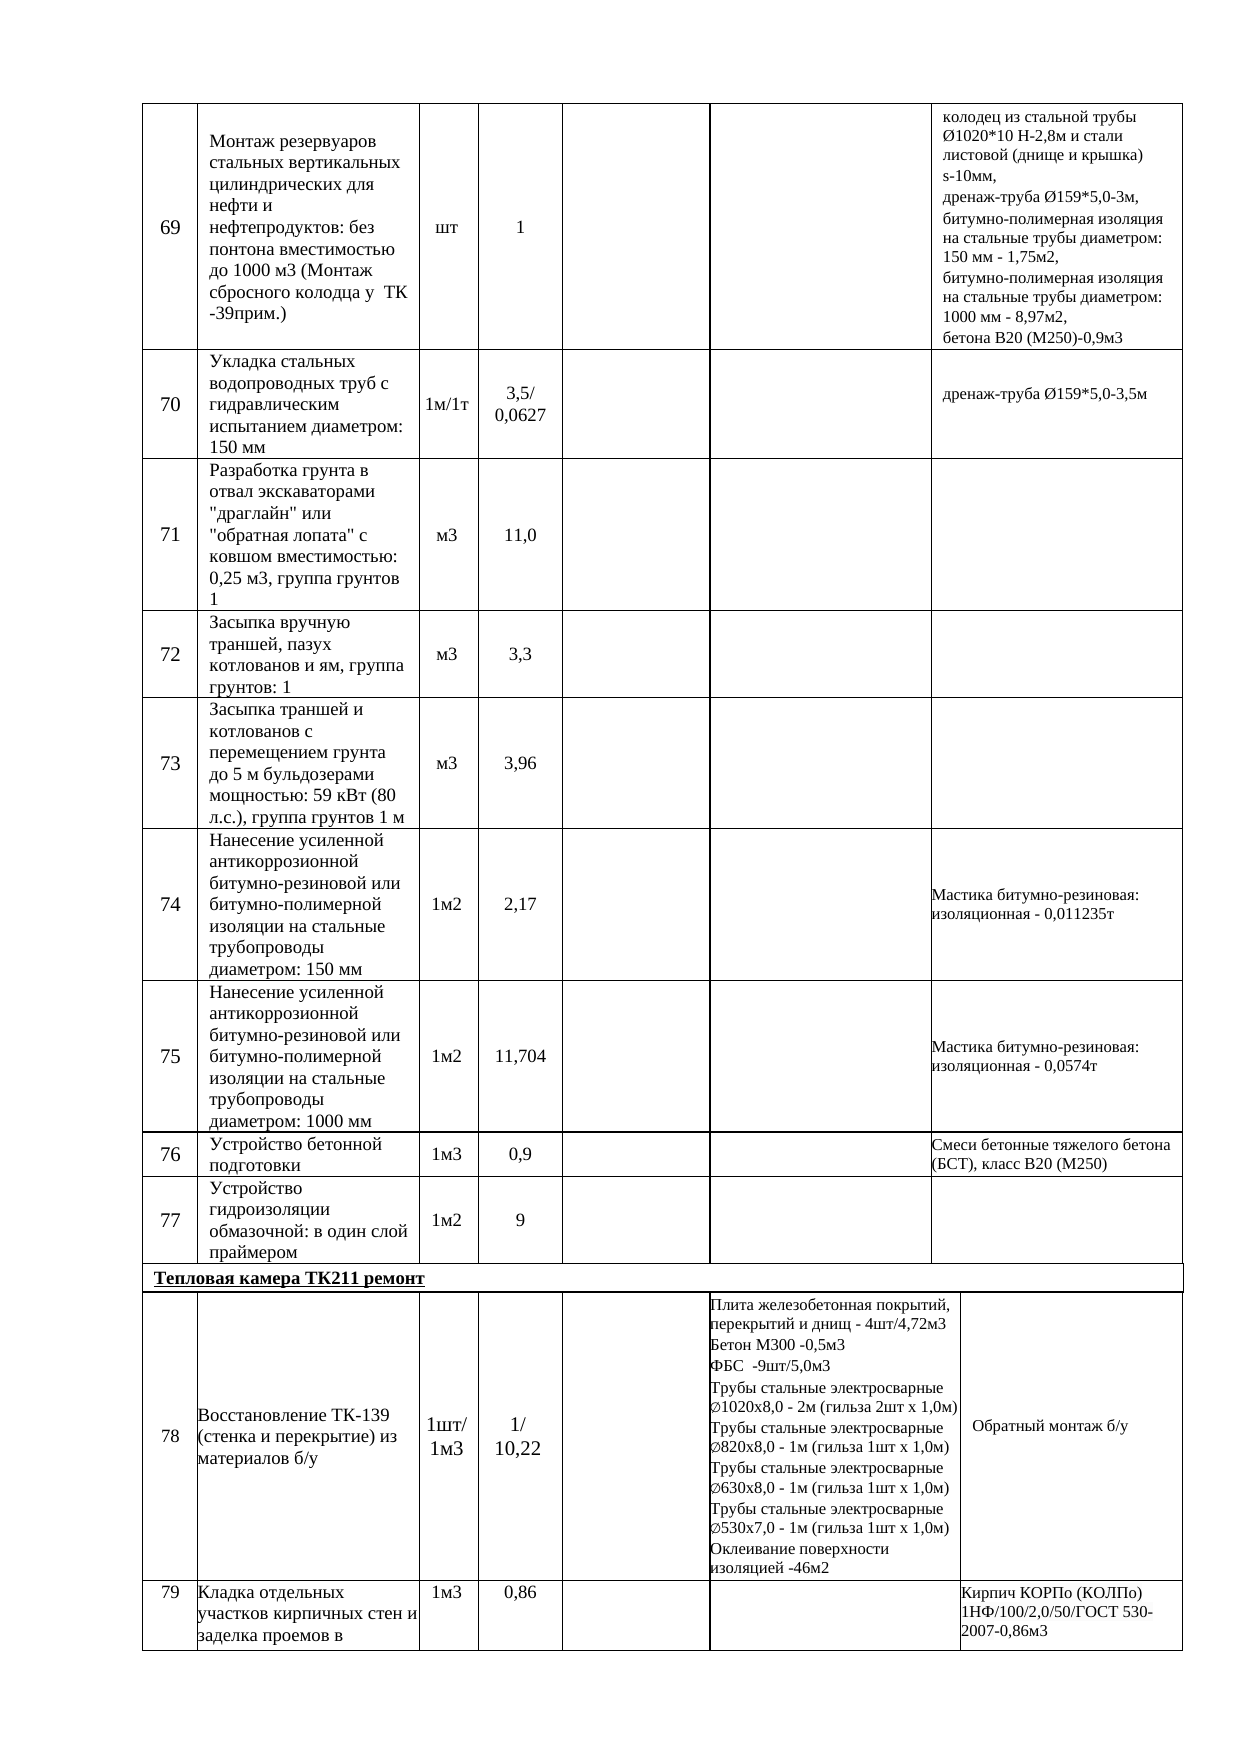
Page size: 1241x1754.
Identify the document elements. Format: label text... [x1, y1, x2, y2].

table_cell [563, 829, 709, 979]
table_cell шт [420, 104, 478, 349]
table_cell 76 [143, 1133, 197, 1176]
table_cell 1м2 [420, 981, 478, 1131]
table_cell 1/ 10,22 [479, 1293, 562, 1579]
table_cell м3 [420, 698, 478, 827]
table_cell Обратный монтаж б/у [961, 1293, 1182, 1579]
table_cell Восстановление ТК-139 (стенка и перекрытие) из материалов б/у [198, 1293, 419, 1579]
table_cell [198, 1581, 419, 1649]
table_cell [711, 104, 931, 349]
table_cell Нанесение усиленной антикоррозионной битумно-резиновой или битумно-полимерной изоляции на стальные трубопроводы диаметром: 1000 мм [198, 981, 419, 1131]
table_cell 11,704 [479, 981, 562, 1131]
table_cell [563, 350, 709, 458]
table_cell [711, 611, 931, 697]
table_cell 1шт/ 1м3 [420, 1293, 478, 1579]
table_cell дренаж-труба Ø159*5,0-3,5м [932, 350, 1182, 458]
table_cell [563, 611, 709, 697]
table_cell Засыпка траншей и котлованов с перемещением грунта до 5 м бульдозерами мощностью: 59 кВт (80 л.с.), группа грунтов 1 м [198, 698, 419, 827]
table_cell 0,86 [479, 1581, 562, 1649]
table_cell [711, 698, 931, 827]
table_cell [961, 1581, 1182, 1649]
table_cell 1м2 [420, 829, 478, 979]
table_cell [711, 459, 931, 610]
table_cell 78 [143, 1293, 197, 1579]
table_cell 73 [143, 698, 197, 827]
table_cell Мастика битумно-резиновая: изоляционная - 0,011235т [932, 829, 1182, 979]
table_cell Плита железобетонная покрытий, перекрытий и днищ - 4шт/4,72м3 Бетон М300 -0,5м3 ФБС -9шт/5,0м3 Трубы стальные электросварные ∅1020х8,0 - 2м (гильза 2шт х 1,0м) Трубы стальные электросварные ∅820х8,0 - 1м (гильза 1шт х 1,0м) Трубы стальные электросварные ∅630х8,0 - 1м (гильза 1шт х 1,0м) Трубы стальные электросварные ∅530х7,0 - 1м (гильза 1шт х 1,0м) Оклеивание поверхности изоляцией -46м2 [711, 1293, 960, 1579]
table_cell [932, 459, 1182, 610]
table_cell 0,9 [479, 1133, 562, 1176]
table_cell Устройство гидроизоляции обмазочной: в один слой праймером [198, 1177, 419, 1263]
table_cell [563, 104, 709, 349]
table_cell [711, 981, 931, 1131]
table_cell 9 [479, 1177, 562, 1263]
table_cell [563, 1581, 709, 1649]
table_cell Засыпка вручную траншей, пазух котлованов и ям, группа грунтов: 1 [198, 611, 419, 697]
table_cell [932, 611, 1182, 697]
table_cell 1м3 [420, 1581, 478, 1649]
table_cell 1 [479, 104, 562, 349]
table_cell 1м3 [420, 1133, 478, 1176]
table_cell [711, 1581, 960, 1649]
table_cell 75 [143, 981, 197, 1131]
table_cell 1м/1т [420, 350, 478, 458]
table_cell 3,96 [479, 698, 562, 827]
table_cell Мастика битумно-резиновая: изоляционная - 0,0574т [932, 981, 1182, 1131]
table_cell 77 [143, 1177, 197, 1263]
table_cell 3,5/ 0,0627 [479, 350, 562, 458]
table_cell [563, 1293, 709, 1579]
table_cell 1м2 [420, 1177, 478, 1263]
table_cell 2,17 [479, 829, 562, 979]
table_cell Устройство бетонной подготовки [198, 1133, 419, 1176]
table_cell [563, 1177, 709, 1263]
table_cell 79 [143, 1581, 197, 1649]
table_cell 69 [143, 104, 197, 349]
table_cell Нанесение усиленной антикоррозионной битумно-резиновой или битумно-полимерной изоляции на стальные трубопроводы диаметром: 150 мм [198, 829, 419, 979]
table_cell 71 [143, 459, 197, 610]
table_cell Монтаж резервуаров стальных вертикальных цилиндрических для нефти и нефтепродуктов: без понтона вместимостью до 1000 м3 (Монтаж сбросного колодца у ТК -39прим.) [198, 104, 419, 349]
table_cell [563, 459, 709, 610]
table_cell [711, 1177, 931, 1263]
table_cell 70 [143, 350, 197, 458]
table_cell 3,3 [479, 611, 562, 697]
table_cell [711, 350, 931, 458]
table_cell Укладка стальных водопроводных труб с гидравлическим испытанием диаметром: 150 мм [198, 350, 419, 458]
table_cell [711, 829, 931, 979]
table_cell [711, 1133, 931, 1176]
table_cell м3 [420, 611, 478, 697]
table_cell Тепловая камера ТК211 ремонт [143, 1264, 1183, 1291]
table_cell колодец из стальной трубы Ø1020*10 Н-2,8м и стали листовой (днище и крышка) s-10мм, дренаж-труба Ø159*5,0-3м, битумно-полимерная изоляция на стальные трубы диаметром: 150 мм - 1,75м2, битумно-полимерная изоляция на стальные трубы диаметром: 1000 мм - 8,97м2, бетона В20 (М250)-0,9м3 [932, 104, 1182, 349]
table_cell 11,0 [479, 459, 562, 610]
table_cell 72 [143, 611, 197, 697]
table_cell м3 [420, 459, 478, 610]
table_cell Разработка грунта в отвал экскаваторами "драглайн" или "обратная лопата" с ковшом вместимостью: 0,25 м3, группа грунтов 1 [198, 459, 419, 610]
table_cell [932, 1177, 1182, 1263]
table_cell [563, 981, 709, 1131]
table_cell [932, 698, 1182, 827]
table_cell 74 [143, 829, 197, 979]
table_cell [563, 698, 709, 827]
table_cell Смеси бетонные тяжелого бетона (БСТ), класс В20 (М250) [932, 1133, 1182, 1176]
table_cell [563, 1133, 709, 1176]
